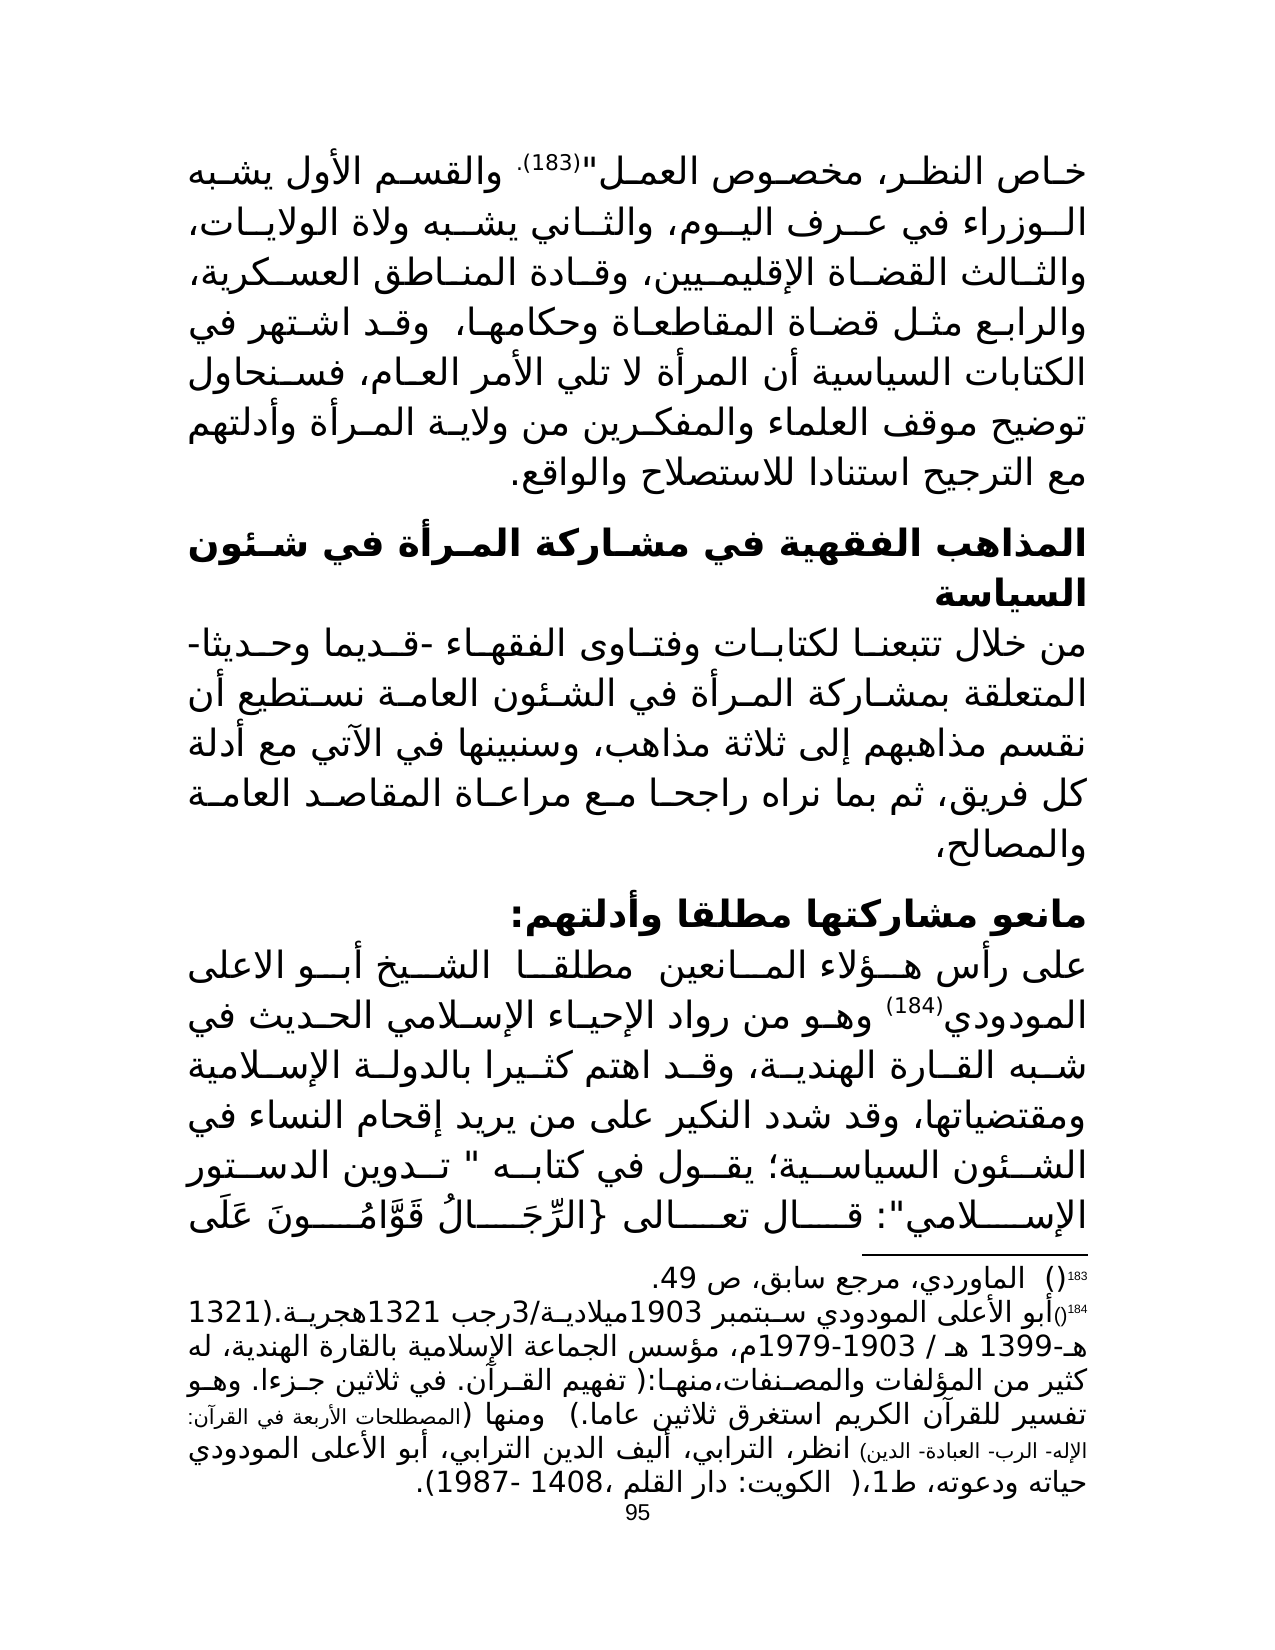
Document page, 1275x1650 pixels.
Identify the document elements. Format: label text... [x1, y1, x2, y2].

text من خلال تتبعنا لكتابات وفتاوى الفقهاء -قديما وحديثا- المتعلقة بمشاركة المرأة في الشئون العامة نستطيع أن نقسم مذاهبهم إلى ثلاثة مذاهب، وسنبينها في الآتي مع أدلة كل فريق، ثم بما نراه راجحا مع مراعاة المقاصد العامة والمصالح، [187, 622, 1087, 866]
subtitle مانعو مشاركتها مطلقا وأدلتهم: [187, 893, 1087, 937]
subtitle المذاهب الفقهية في مشاركة المرأة في شئون السياسة [187, 522, 1087, 615]
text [187, 943, 1087, 1237]
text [187, 150, 1087, 494]
